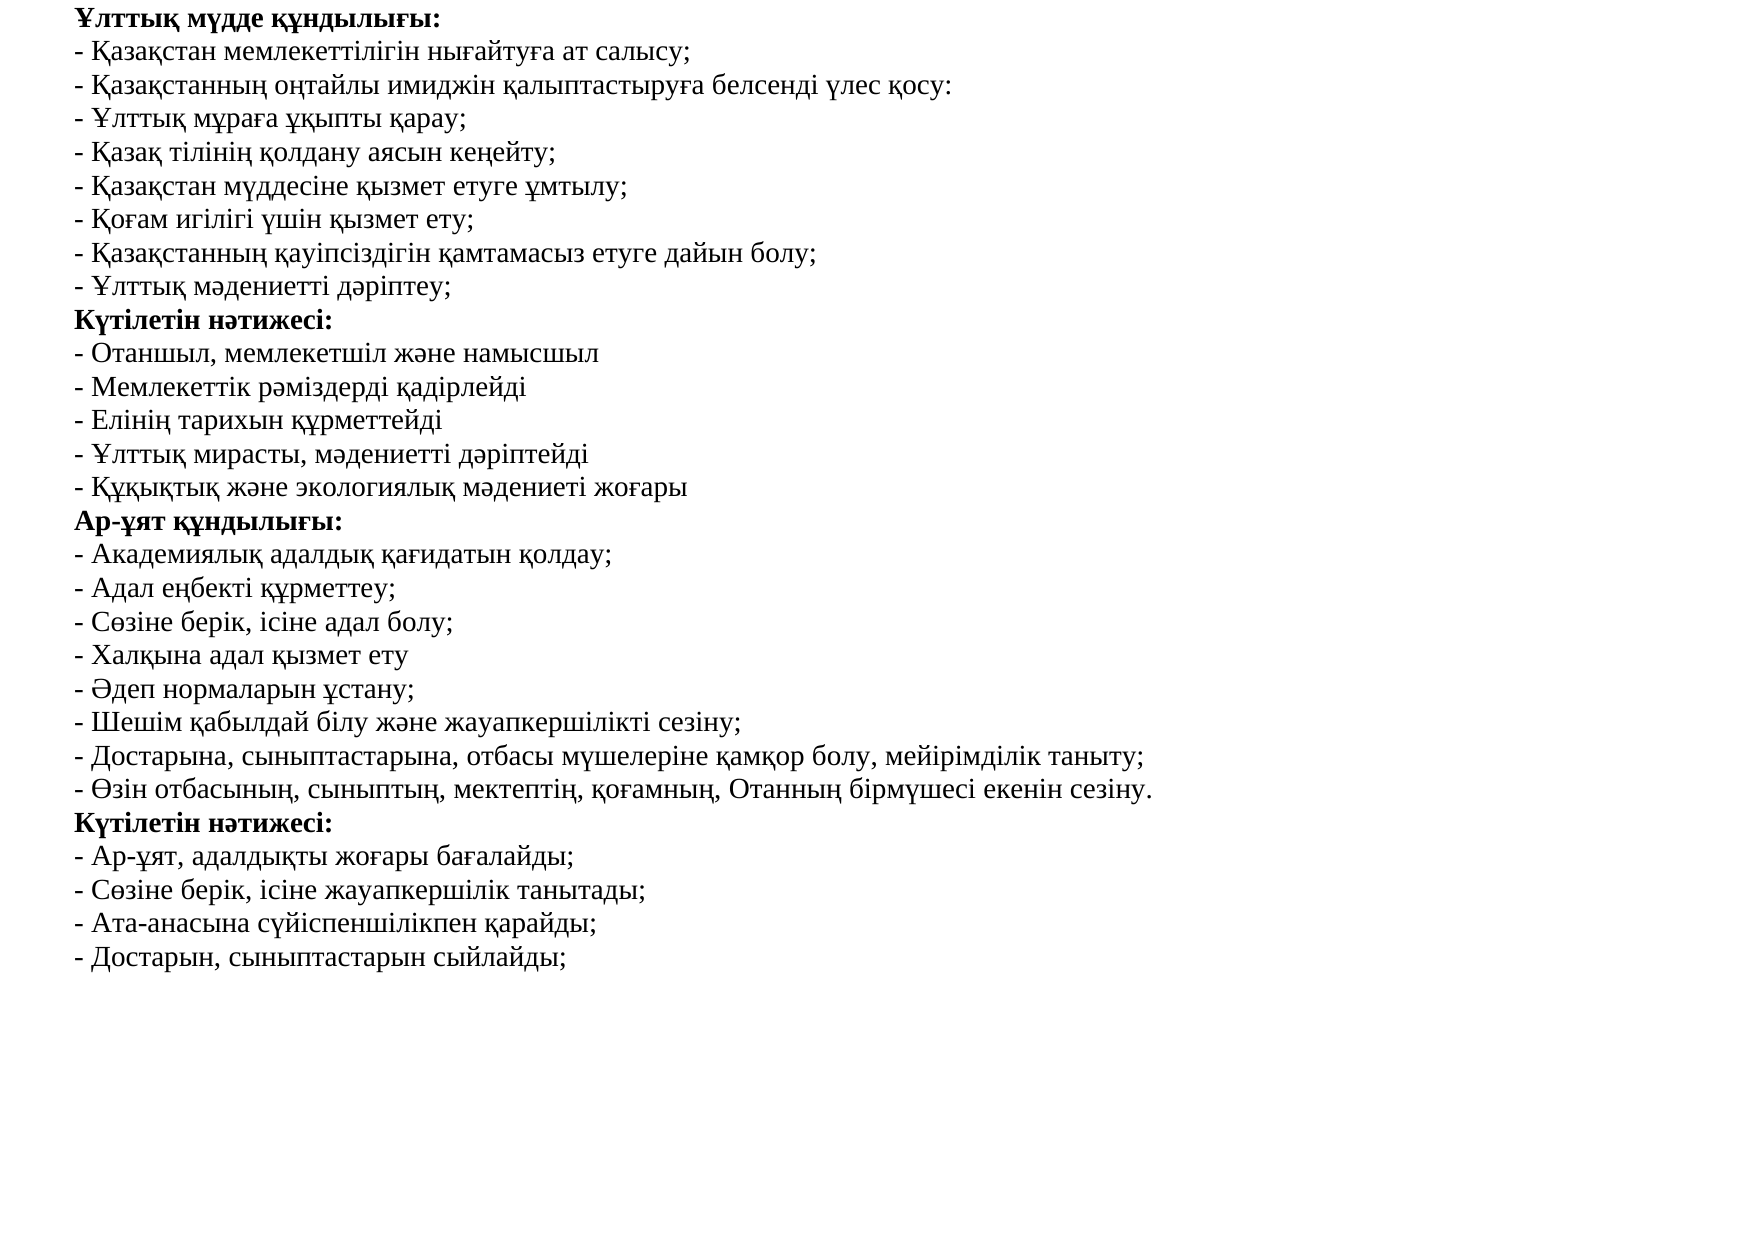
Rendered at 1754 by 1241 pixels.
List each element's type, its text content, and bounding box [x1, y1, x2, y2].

text Күтілетін нәтижесі: [74, 805, 1636, 838]
text - Сөзіне берік, ісіне адал болу; [74, 604, 1636, 637]
text - Шешім қабылдай білу және жауапкершілікті сезіну; [74, 704, 1636, 738]
text - Ата-анасына сүйіспеншілікпен қарайды; [74, 906, 1636, 939]
text Ар-ұят құндылығы: [74, 503, 1636, 537]
text - Ар-ұят, адалдықты жоғары бағалайды; [74, 838, 1636, 872]
text - Академиялық адалдық қағидатын қолдау; [74, 537, 1636, 570]
text - Мемлекеттік рәміздерді қадірлейді [74, 369, 1636, 402]
text - Достарын, сыныптастарын сыйлайды; [74, 939, 1636, 973]
text - Ұлттық мәдениетті дәріптеу; [74, 268, 1636, 302]
text - Өзін отбасының, сыныптың, мектептің, қоғамның, Отанның бірмүшесі екенін сезіну. [74, 771, 1636, 805]
text - Қазақстанның қауіпсіздігін қамтамасыз етуге дайын болу; [74, 235, 1636, 268]
text - Ұлттық мирасты, мәдениетті дәріптейді [74, 436, 1636, 469]
text Ұлттық мүдде құндылығы: [74, 0, 1636, 33]
text - Қазақ тілінің қолдану аясын кеңейту; [74, 134, 1636, 168]
text Күтілетін нәтижесі: [74, 302, 1636, 335]
text - Отаншыл, мемлекетшіл және намысшыл [74, 335, 1636, 369]
text - Сөзіне берік, ісіне жауапкершілік танытады; [74, 872, 1636, 906]
text - Қоғам игілігі үшін қызмет ету; [74, 201, 1636, 235]
text - Ұлттық мұраға ұқыпты қарау; [74, 101, 1636, 134]
text - Достарына, сыныптастарына, отбасы мүшелеріне қамқор болу, мейірімділік таныту; [74, 738, 1636, 771]
text - Қазақстанның оңтайлы имиджін қалыптастыруға белсенді үлес қосу: [74, 67, 1636, 101]
text - Адал еңбекті құрметтеу; [74, 570, 1636, 604]
text - Халқына адал қызмет ету [74, 637, 1636, 671]
text - Қазақстан мемлекеттілігін нығайтуға ат салысу; [74, 33, 1636, 67]
text - Құқықтық және экологиялық мәдениеті жоғары [74, 469, 1636, 503]
text - Әдеп нормаларын ұстану; [74, 671, 1636, 704]
text - Қазақстан мүддесіне қызмет етуге ұмтылу; [74, 168, 1636, 201]
text - Елінің тарихын құрметтейді [74, 402, 1636, 436]
